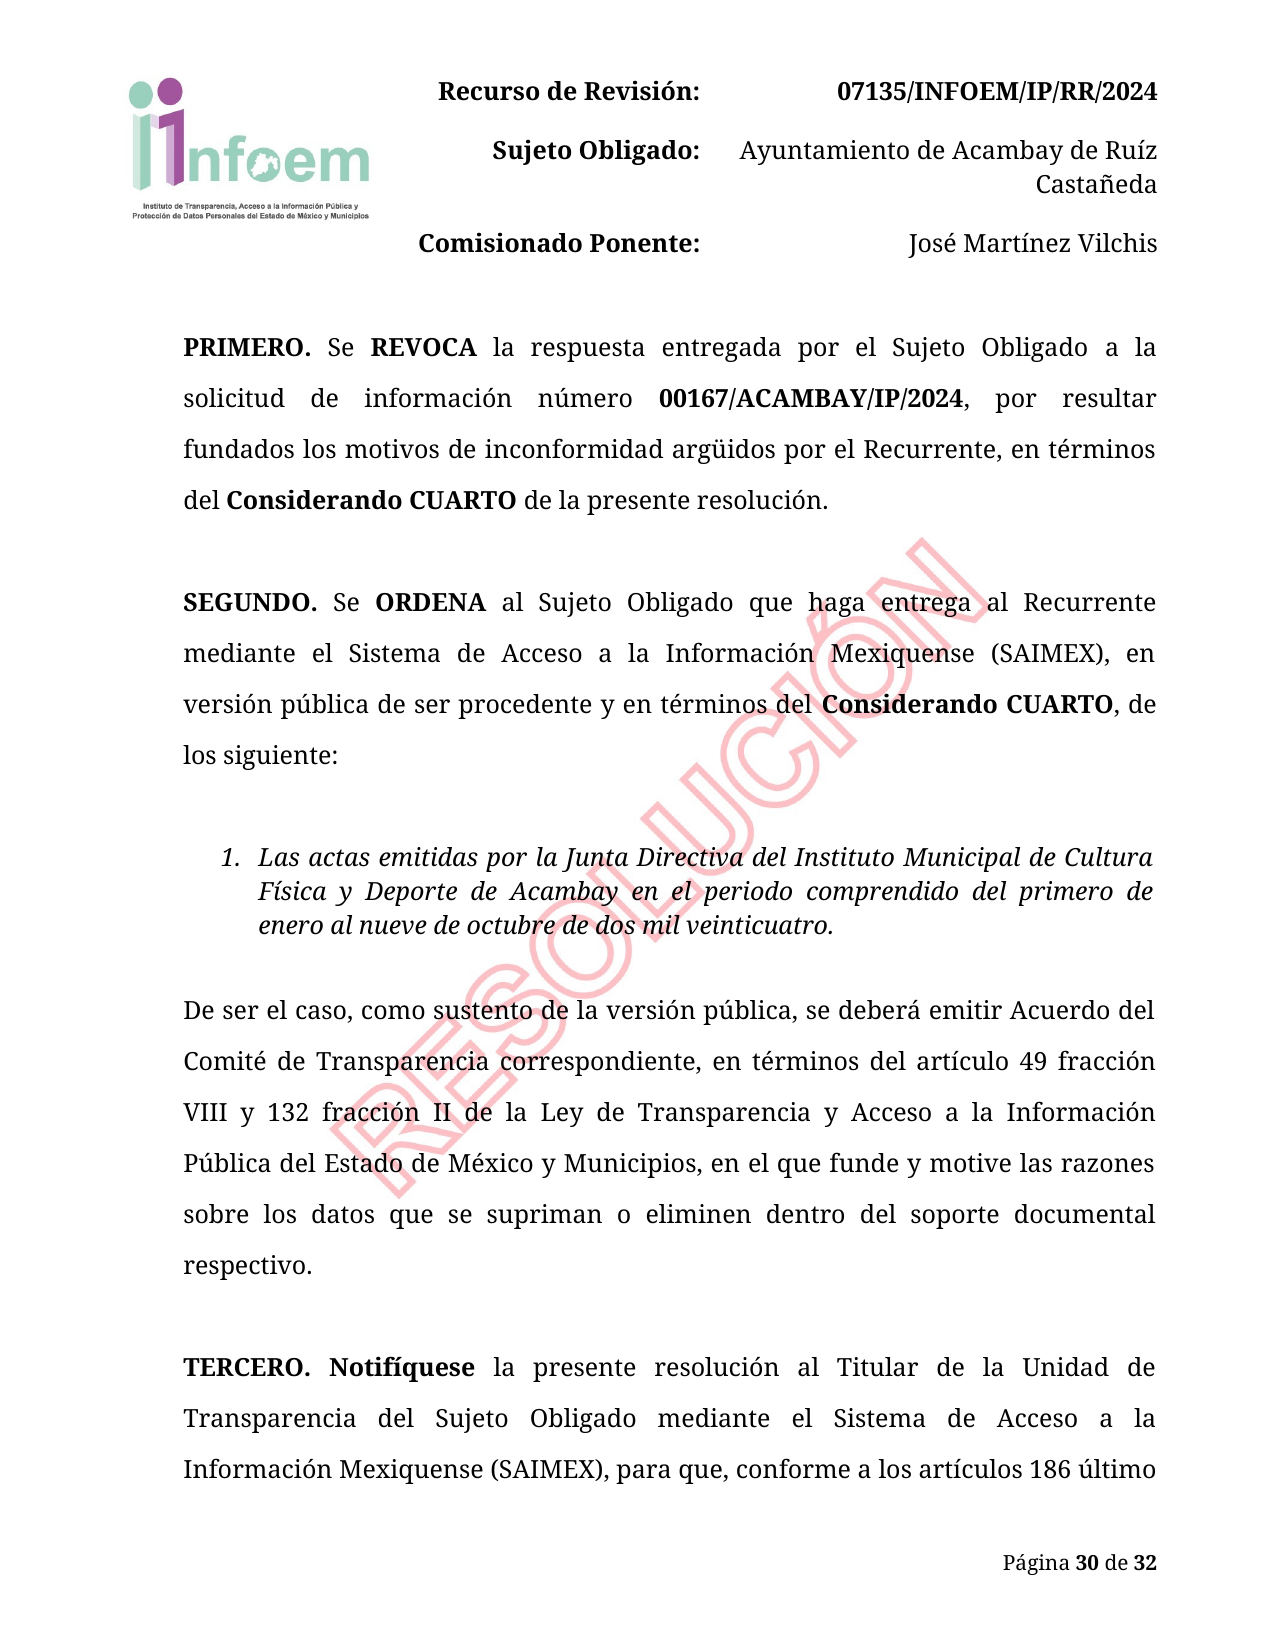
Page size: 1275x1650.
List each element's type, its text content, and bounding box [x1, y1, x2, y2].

text SEGUNDO. Se ORDENA al Sujeto Obligado que haga entrega al Recurrente mediante el Sistema de Acceso a la Información Mexiquense (SAIMEX), en versión pública de ser procedente y en términos del Considerando CUARTO, de los siguiente: [183, 584, 1157, 772]
picture [9, 17, 1275, 1650]
text PRIMERO. Se REVOCA la respuesta entregada por el Sujeto Obligado a la solicitud de información número 00167/ACAMBAY/IP/2024, por resultar fundados los motivos de inconformidad argüidos por el Recurrente, en términos del Considerando CUARTO de la presente resolución. [183, 329, 1157, 516]
list Las actas emitidas por la Junta Directiva del Instituto Municipal de Cultura Física y Deporte de Acambay en el periodo comprendido del primero de enero al nueve de octubre de dos mil veinticuatro. [221, 839, 1157, 942]
text De ser el caso, como sustento de la versión pública, se deberá emitir Acuerdo del Comité de Transparencia correspondiente, en términos del artículo 49 fracción VIII y 132 fracción II de la Ley de Transparencia y Acceso a la Información Pública del Estado de México y Municipios, en el que funde y motive las razones sobre los datos que se supriman o eliminen dentro del soporte documental respectivo. [183, 993, 1157, 1282]
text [183, 1350, 1157, 1486]
